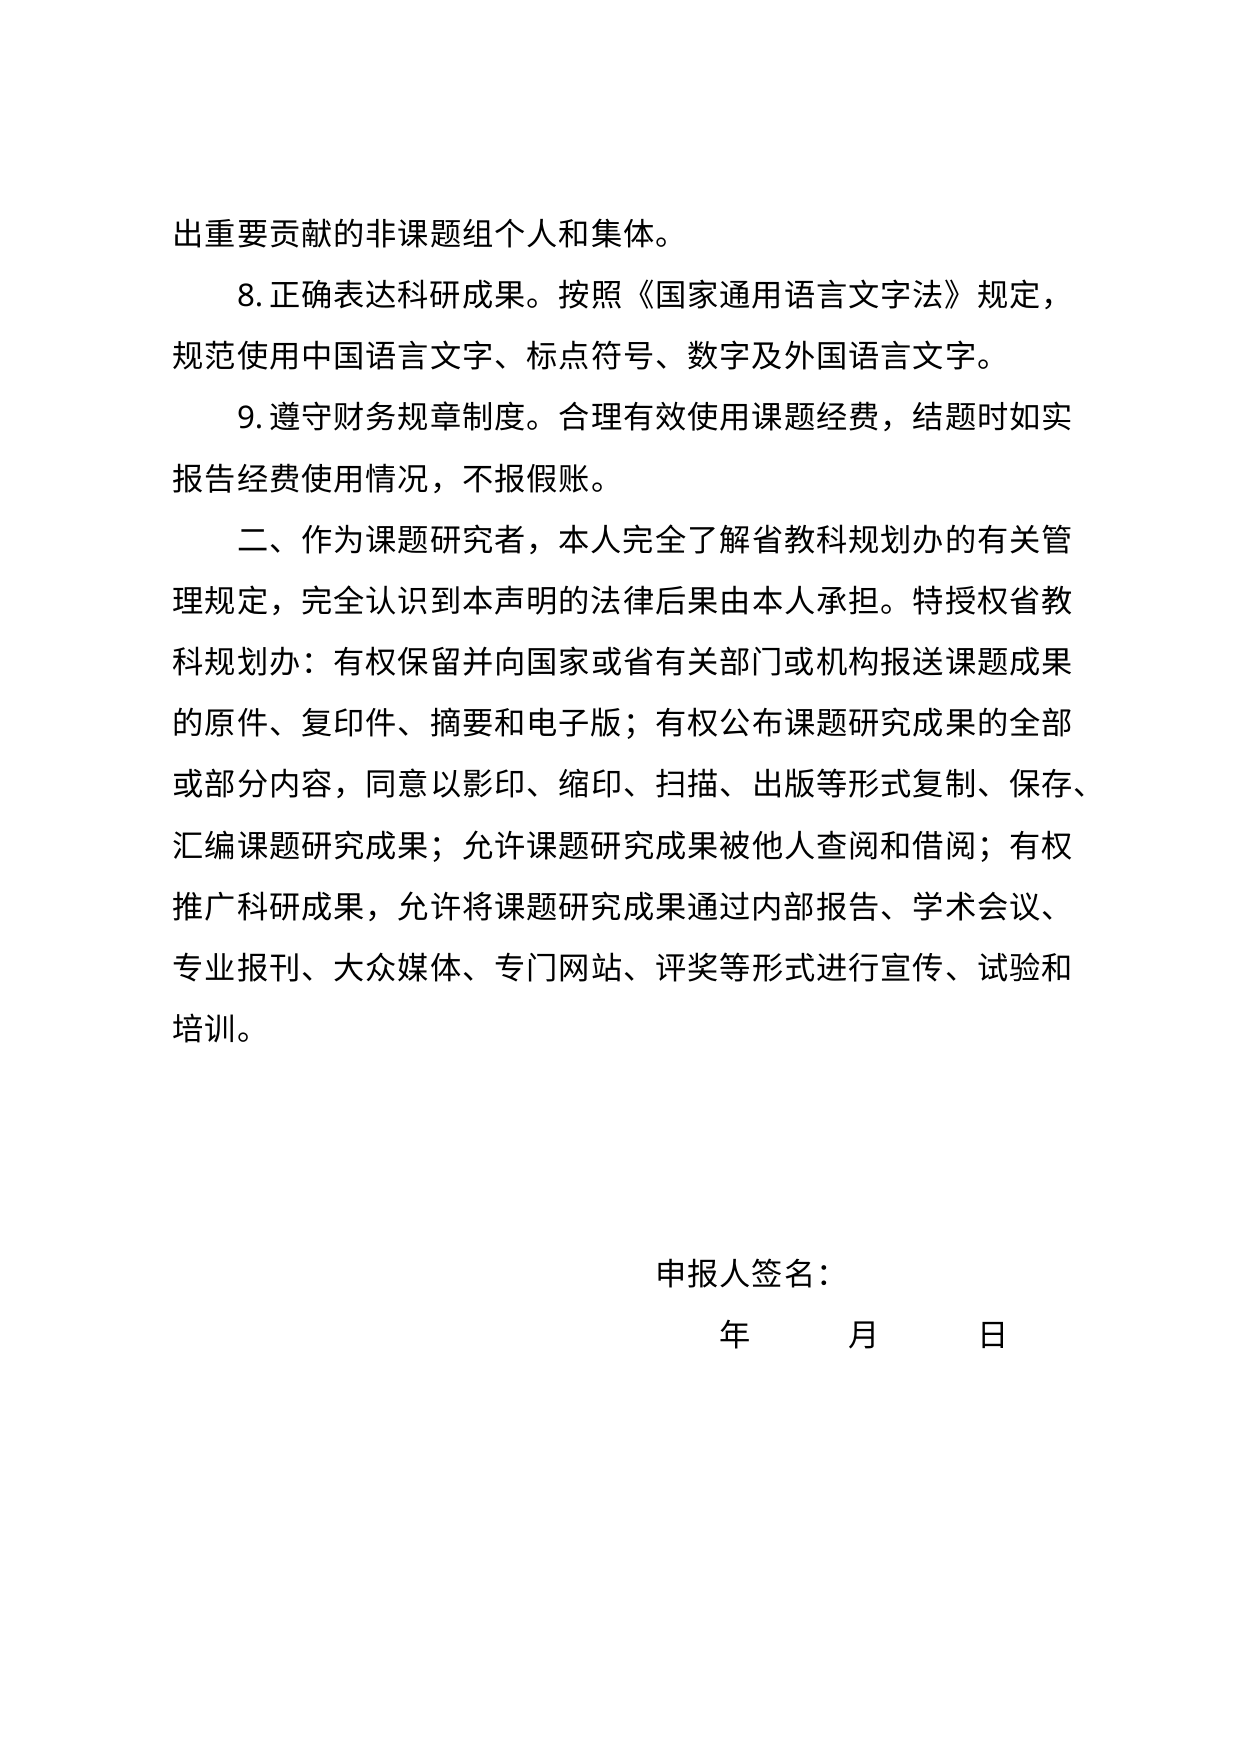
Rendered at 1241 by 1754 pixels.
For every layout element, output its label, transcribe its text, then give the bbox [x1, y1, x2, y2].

text 年 月 日 [172, 1302, 1074, 1363]
text 申报人签名： [172, 1241, 1074, 1302]
text 9.遵守财务规章制度。合理有效使用课题经费，结题时如实报告经费使用情况，不报假账。 [172, 385, 1074, 507]
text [172, 201, 1074, 262]
text 二、作为课题研究者，本人完全了解省教科规划办的有关管理规定，完全认识到本声明的法律后果由本人承担。特授权省教科规划办：有权保留并向国家或省有关部门或机构报送课题成果的原件、复印件、摘要和电子版；有权公布课题研究成果的全部或部分内容，同意以影印、缩印、扫描、出版等形式复制、保存、汇编课题研究成果；允许课题研究成果被他人查阅和借阅；有权推广科研成果，允许将课题研究成果通过内部报告、学术会议、专业报刊、大众媒体、专门网站、评奖等形式进行宣传、试验和培训。 [172, 507, 1074, 1057]
text 8.正确表达科研成果。按照《国家通用语言文字法》规定，规范使用中国语言文字、标点符号、数字及外国语言文字。 [172, 262, 1074, 385]
